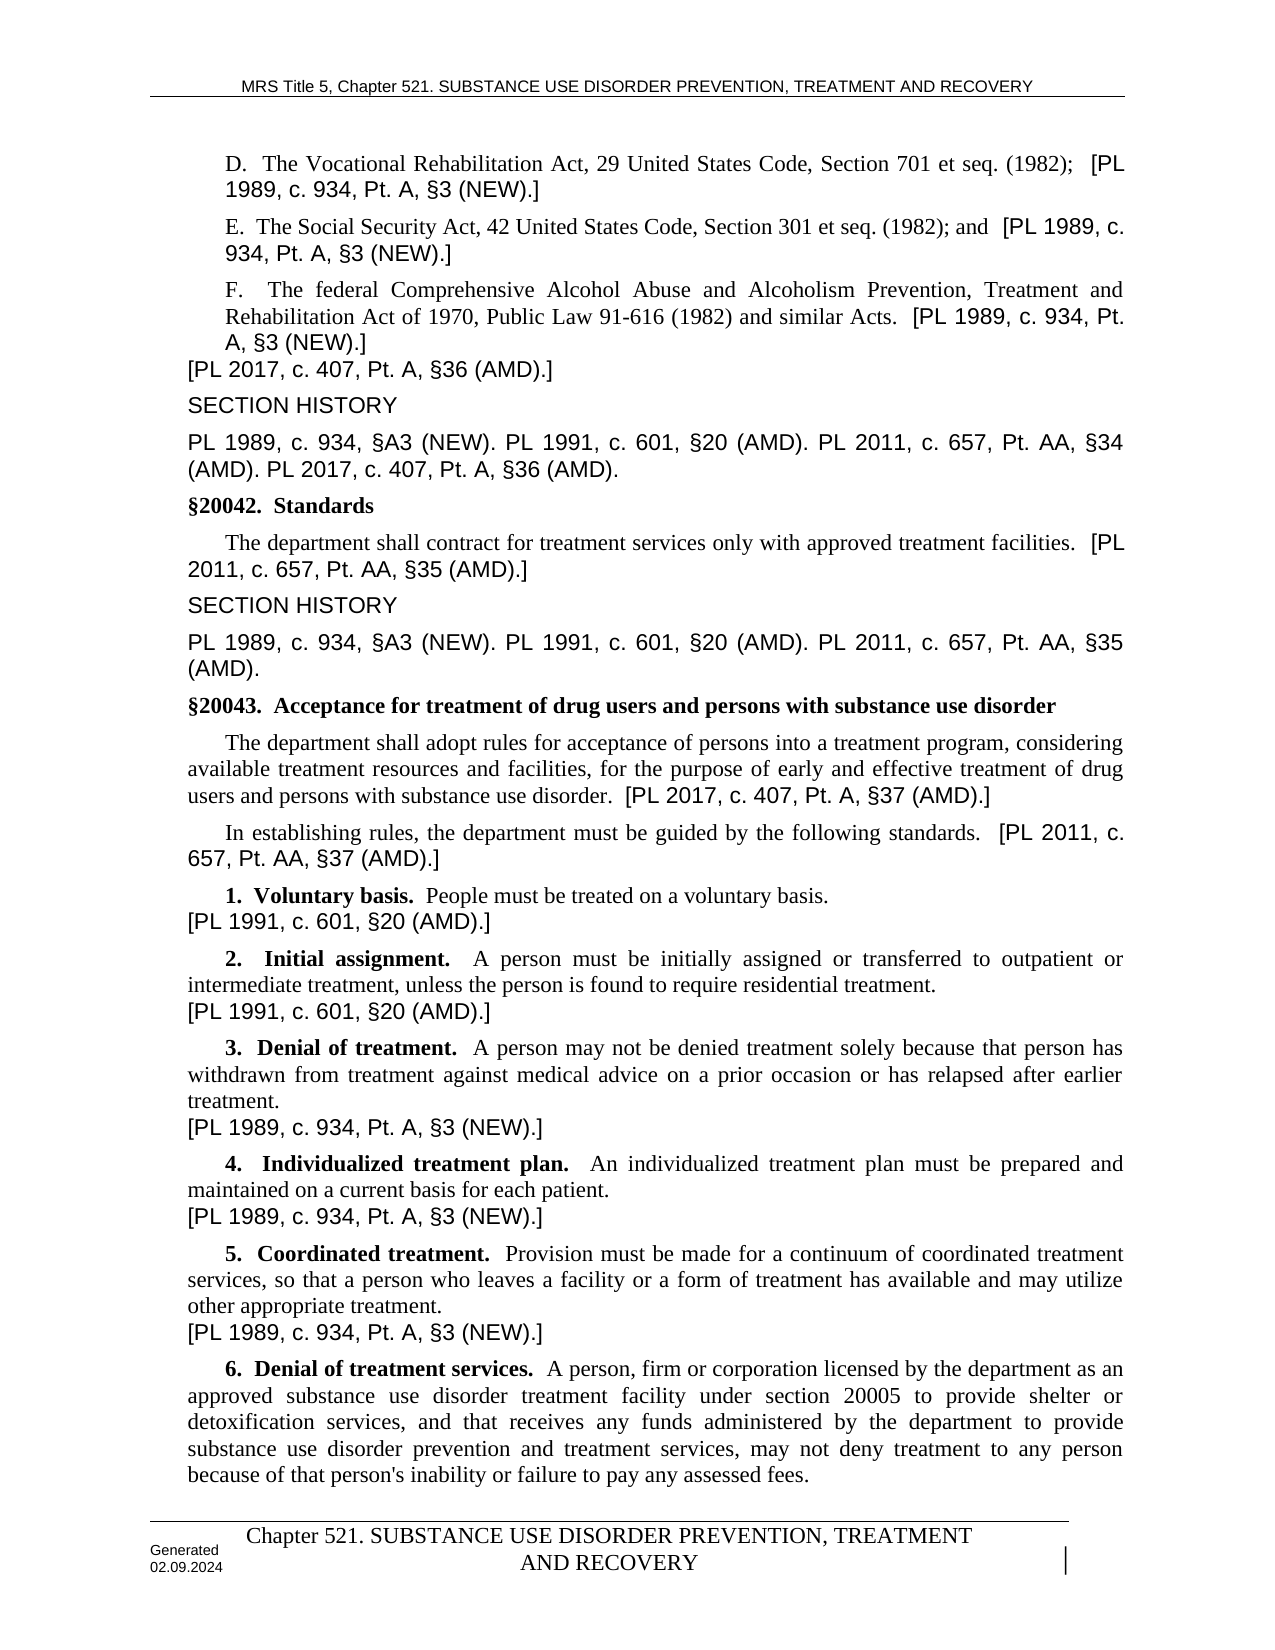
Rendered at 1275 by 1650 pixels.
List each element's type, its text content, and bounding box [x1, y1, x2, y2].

text SECTION HISTORY [187, 592, 1125, 619]
text [PL 1989, c. 934, Pt. A, §3 (NEW).] [187, 1113, 1125, 1140]
text E. The Social Security Act, 42 United States Code, Section 301 et seq. (1982); and [PL 1989, c. 934, Pt. A, §3 (NEW).] [225, 213, 1125, 266]
text PL 1989, c. 934, §A3 (NEW). PL 1991, c. 601, §20 (AMD). PL 2011, c. 657, Pt. AA, §34 (AMD). PL 2017, c. 407, Pt. A, §36 (AMD). [187, 429, 1125, 482]
text 6. Denial of treatment services. A person, firm or corporation licensed by the department as an approved substance use disorder treatment facility under section 20005 to provide shelter or detoxification services, and that receives any funds administered by the department to provide substance use disorder prevention and treatment services, may not deny treatment to any person because of that person's inability or failure to pay any assessed fees. [187, 1356, 1125, 1487]
text [PL 2017, c. 407, Pt. A, §36 (AMD).] [187, 356, 1125, 382]
text F. The federal Comprehensive Alcohol Abuse and Alcoholism Prevention, Treatment and Rehabilitation Act of 1970, Public Law 91-616 (1982) and similar Acts. [PL 1989, c. 934, Pt. A, §3 (NEW).] [225, 276, 1125, 356]
text 4. Individualized treatment plan. An individualized treatment plan must be prepared and maintained on a current basis for each patient. [187, 1150, 1125, 1203]
text [PL 1989, c. 934, Pt. A, §3 (NEW).] [187, 1203, 1125, 1229]
text In establishing rules, the department must be guided by the following standards. [PL 2011, c. 657, Pt. AA, §37 (AMD).] [187, 818, 1125, 871]
text 5. Coordinated treatment. Provision must be made for a continuum of coordinated treatment services, so that a person who leaves a facility or a form of treatment has available and may utilize other appropriate treatment. [187, 1240, 1125, 1319]
text The department shall adopt rules for acceptance of persons into a treatment program, considering available treatment resources and facilities, for the purpose of early and effective treatment of drug users and persons with substance use disorder. [PL 2017, c. 407, Pt. A, §37 (AMD).] [187, 729, 1125, 808]
text 1. Voluntary basis. People must be treated on a voluntary basis. [187, 882, 1125, 908]
text The department shall contract for treatment services only with approved treatment facilities. [PL 2011, c. 657, Pt. AA, §35 (AMD).] [187, 529, 1125, 582]
text D. The Vocational Rehabilitation Act, 29 United States Code, Section 701 et seq. (1982); [PL 1989, c. 934, Pt. A, §3 (NEW).] [225, 150, 1125, 203]
text [PL 1991, c. 601, §20 (AMD).] [187, 998, 1125, 1024]
text [PL 1989, c. 934, Pt. A, §3 (NEW).] [187, 1319, 1125, 1345]
text 2. Initial assignment. A person must be initially assigned or transferred to outpatient or intermediate treatment, unless the person is found to require residential treatment. [187, 945, 1125, 998]
text [PL 1991, c. 601, §20 (AMD).] [187, 908, 1125, 934]
text SECTION HISTORY [187, 392, 1125, 419]
text PL 1989, c. 934, §A3 (NEW). PL 1991, c. 601, §20 (AMD). PL 2011, c. 657, Pt. AA, §35 (AMD). [187, 629, 1125, 682]
text 3. Denial of treatment. A person may not be denied treatment solely because that person has withdrawn from treatment against medical advice on a prior occasion or has relapsed after earlier treatment. [187, 1034, 1125, 1113]
text §20043. Acceptance for treatment of drug users and persons with substance use disorder [187, 692, 1125, 718]
text §20042. Standards [187, 492, 1125, 519]
